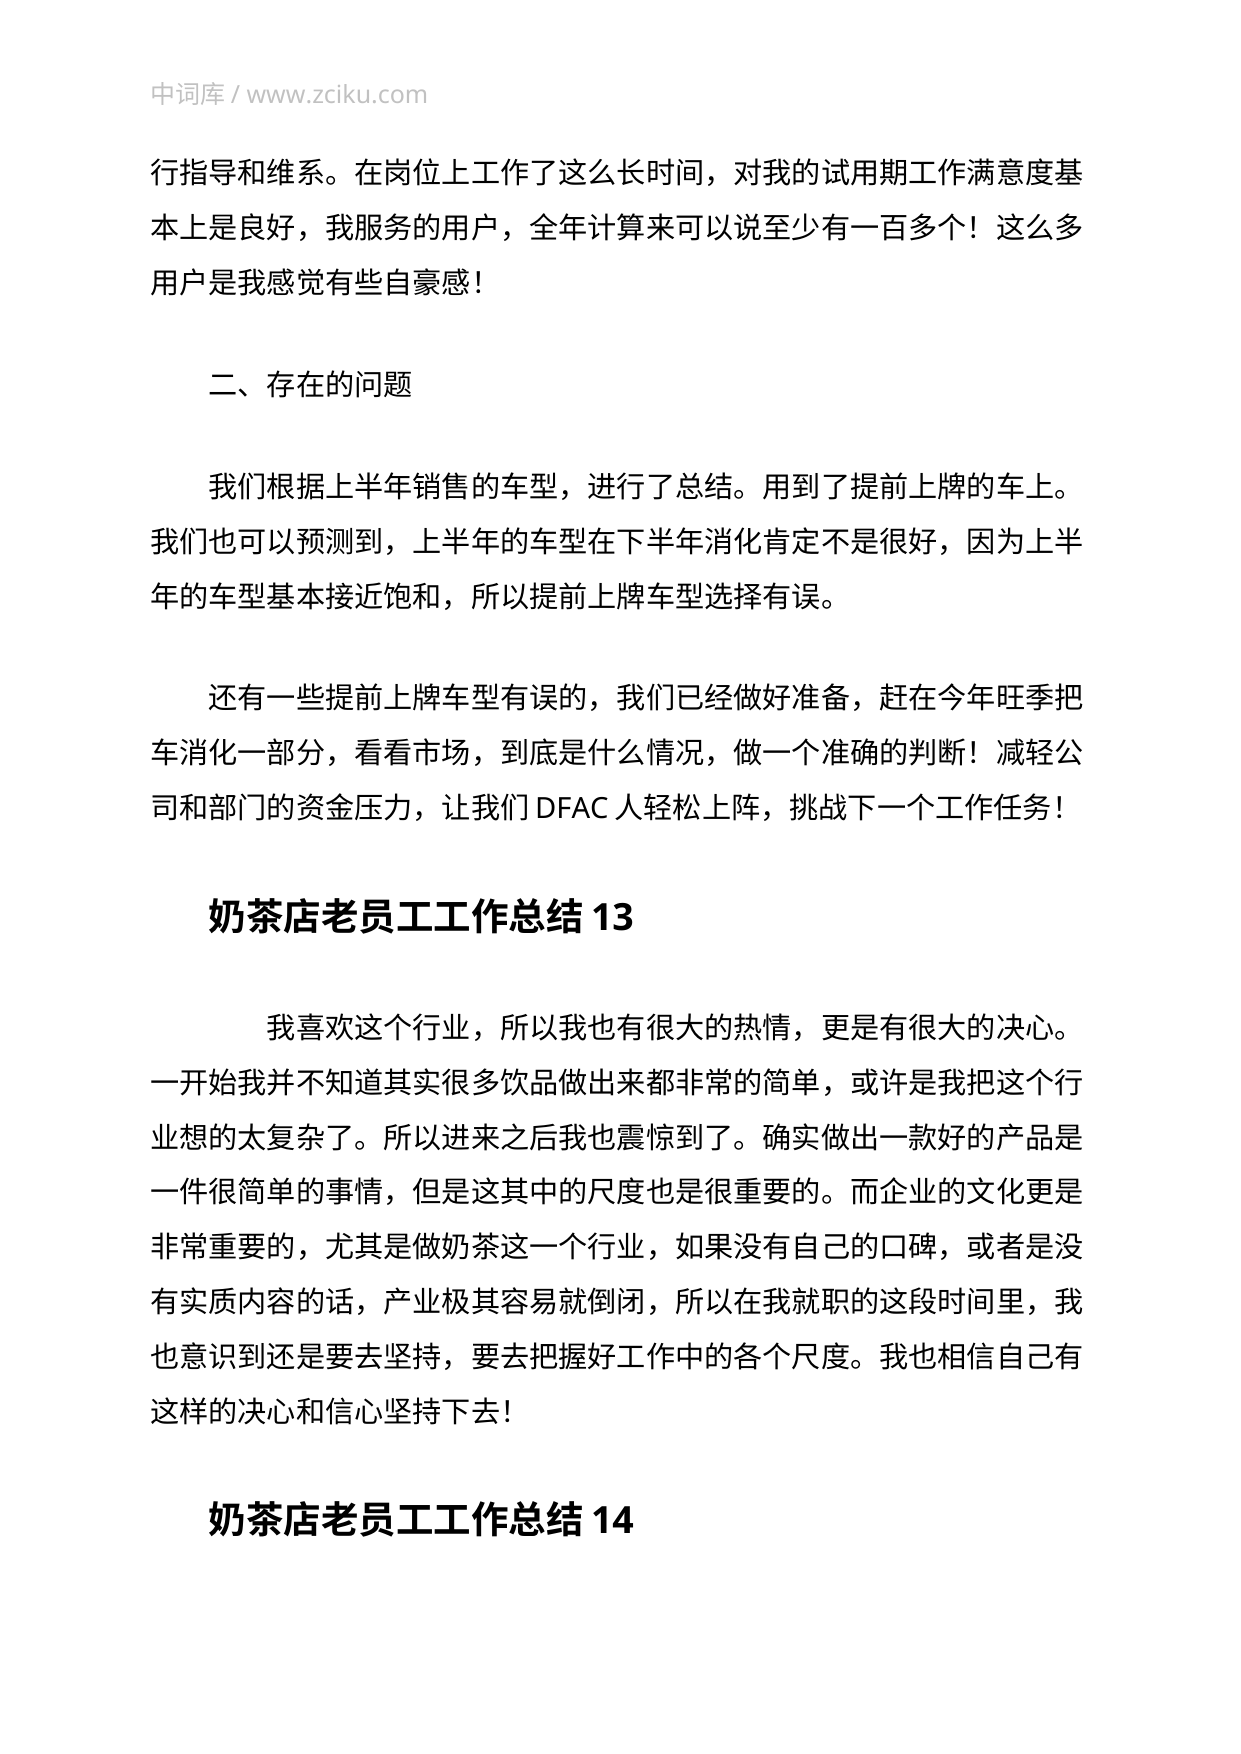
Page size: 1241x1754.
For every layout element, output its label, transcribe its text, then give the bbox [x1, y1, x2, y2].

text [150, 150, 1090, 302]
text 我喜欢这个行业，所以我也有很大的热情，更是有很大的决心。一开始我并不知道其实很多饮品做出来都非常的简单，或许是我把这个行业想的太复杂了。所以进来之后我也震惊到了。确实做出一款好的产品是一件很简单的事情，但是这其中的尺度也是很重要的。而企业的文化更是非常重要的，尤其是做奶茶这一个行业，如果没有自己的口碑，或者是没有实质内容的话，产业极其容易就倒闭，所以在我就职的这段时间里，我也意识到还是要去坚持，要去把握好工作中的各个尺度。我也相信自己有这样的决心和信心坚持下去！ [150, 1004, 1090, 1431]
text 二、存在的问题 [150, 362, 1090, 404]
text 我们根据上半年销售的车型，进行了总结。用到了提前上牌的车上。我们也可以预测到，上半年的车型在下半年消化肯定不是很好，因为上半年的车型基本接近饱和，所以提前上牌车型选择有误。 [150, 463, 1090, 615]
text 还有一些提前上牌车型有误的，我们已经做好准备，赶在今年旺季把车消化一部分，看看市场，到底是什么情况，做一个准确的判断！减轻公司和部门的资金压力，让我们DFAC人轻松上阵，挑战下一个工作任务！ [150, 675, 1090, 827]
text 奶茶店老员工工作总结14 [150, 1490, 1090, 1545]
text 奶茶店老员工工作总结13 [150, 887, 1090, 941]
